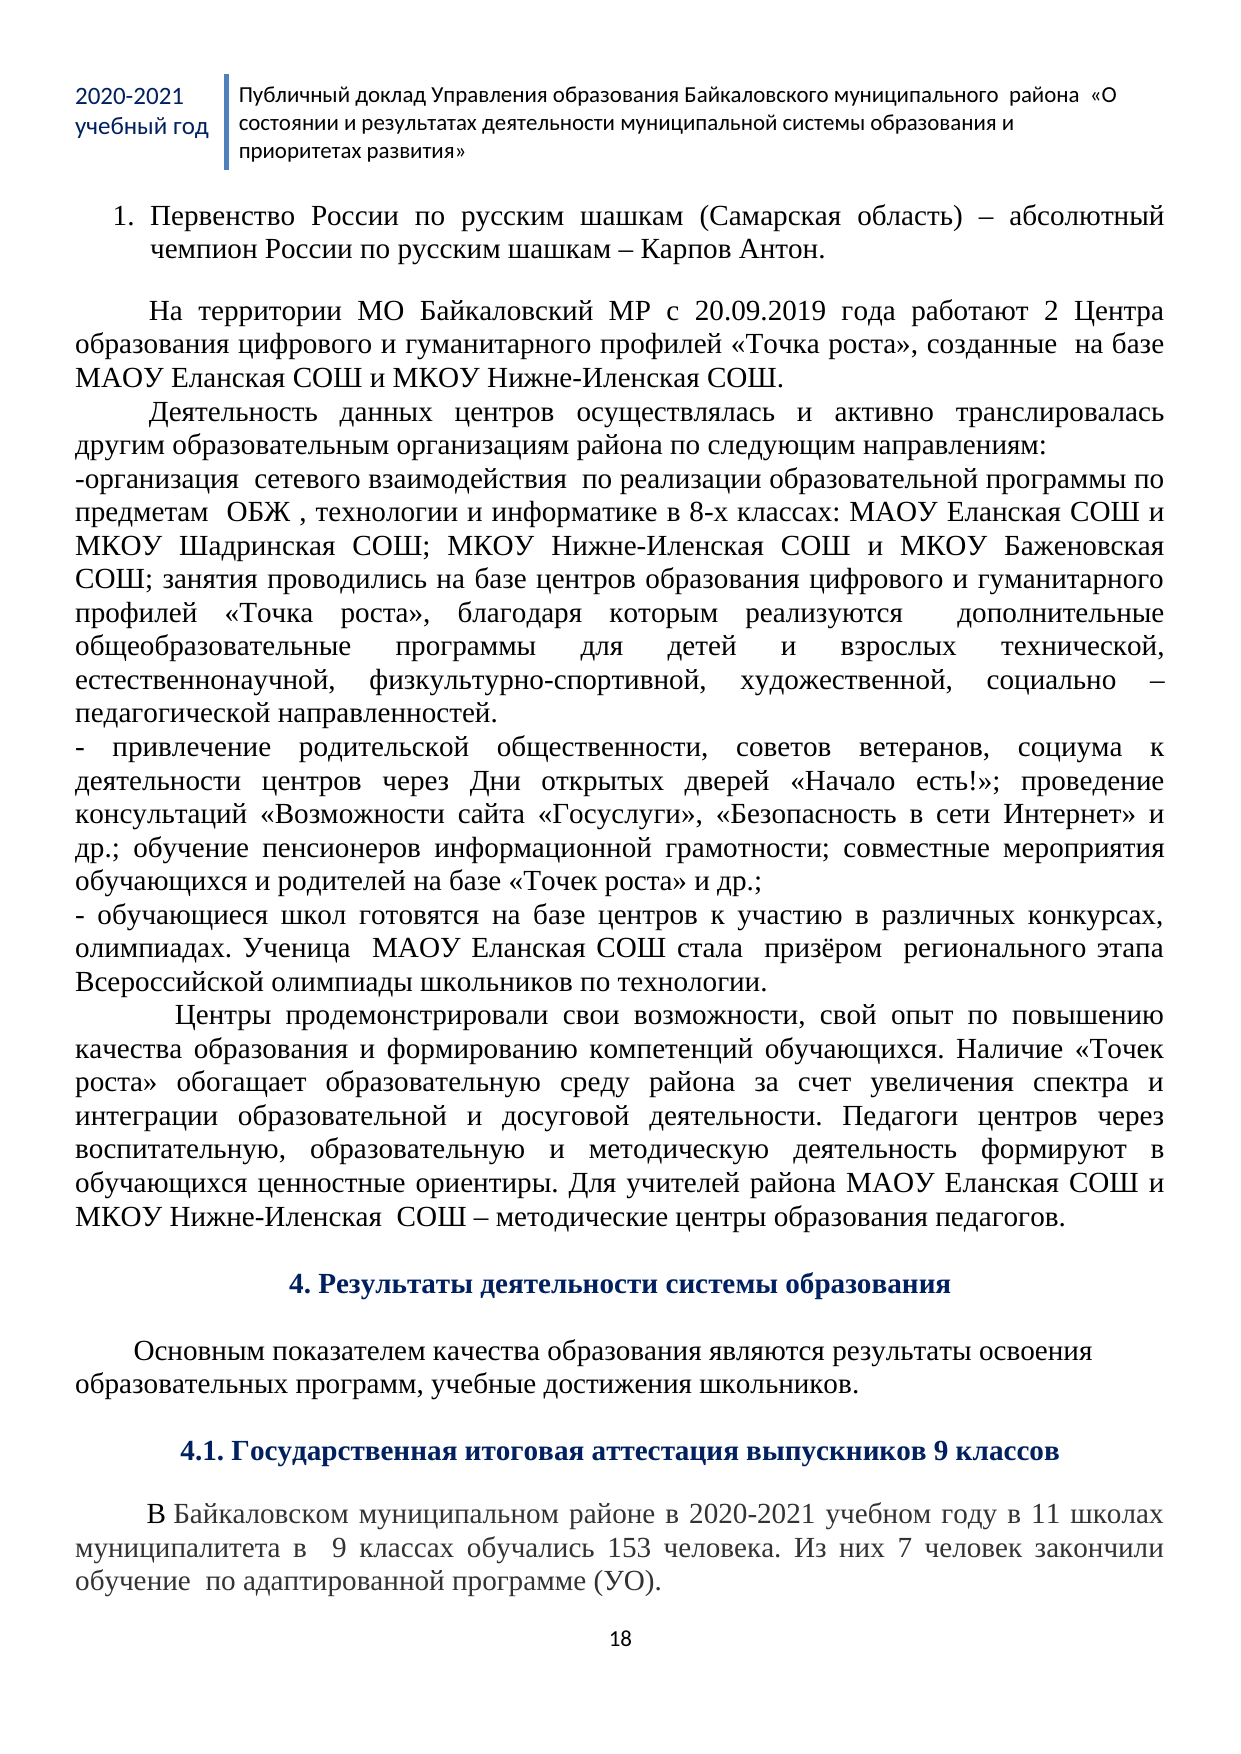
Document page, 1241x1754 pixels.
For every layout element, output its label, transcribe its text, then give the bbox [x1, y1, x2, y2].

text -организация сетевого взаимодействия по реализации образовательной программы по предметам ОБЖ , технологии и информатике в 8-х классах: МАОУ Еланская СОШ и МКОУ Шадринская СОШ; МКОУ Нижне-Иленская СОШ и МКОУ Баженовская СОШ; занятия проводились на базе центров образования цифрового и гуманитарного профилей «Точка роста», благодаря которым реализуются дополнительные общеобразовательные программы для детей и взрослых технической, естественнонаучной, физкультурно-спортивной, художественной, социально –педагогической направленностей. [75, 461, 1165, 729]
text На территории МО Байкаловский МР с 20.09.2019 года работают 2 Центра образования цифрового и гуманитарного профилей «Точка роста», созданные на базе МАОУ Еланская СОШ и МКОУ Нижне-Иленская СОШ. [75, 293, 1165, 394]
text 4. Результаты деятельности системы образования [75, 1266, 1165, 1299]
text 4.1. Государственная итоговая аттестация выпускников 9 классов [75, 1433, 1165, 1467]
list Первенство России по русским шашкам (Самарская область) – абсолютный чемпион России по русским шашкам – Карпов Антон. [112, 198, 1165, 265]
text Основным показателем качества образования являются результаты освоения образовательных программ, учебные достижения школьников. [75, 1333, 1165, 1400]
text В Байкаловском муниципальном районе в 2020-2021 учебном году в 11 школах муниципалитета в 9 классах обучались 153 человека. Из них 7 человек закончили обучение по адаптированной программе (УО). [75, 1496, 1165, 1597]
text Центры продемонстрировали свои возможности, свой опыт по повышению качества образования и формированию компетенций обучающихся. Наличие «Точек роста» обогащает образовательную среду района за счет увеличения спектра и интеграции образовательной и досуговой деятельности. Педагоги центров через воспитательную, образовательную и методическую деятельность формируют в обучающихся ценностные ориентиры. Для учителей района МАОУ Еланская СОШ и МКОУ Нижне-Иленская СОШ – методические центры образования педагогов. [75, 997, 1165, 1232]
text Деятельность данных центров осуществлялась и активно транслировалась другим образовательным организациям района по следующим направлениям: [75, 394, 1165, 461]
text - привлечение родительской общественности, советов ветеранов, социума к деятельности центров через Дни открытых дверей «Начало есть!»; проведение консультаций «Возможности сайта «Госуслуги», «Безопасность в сети Интернет» и др.; обучение пенсионеров информационной грамотности; совместные мероприятия обучающихся и родителей на базе «Точек роста» и др.; [75, 729, 1165, 897]
text - обучающиеся школ готовятся на базе центров к участию в различных конкурсах, олимпиадах. Ученица МАОУ Еланская СОШ стала призёром регионального этапа Всероссийской олимпиады школьников по технологии. [75, 897, 1165, 997]
